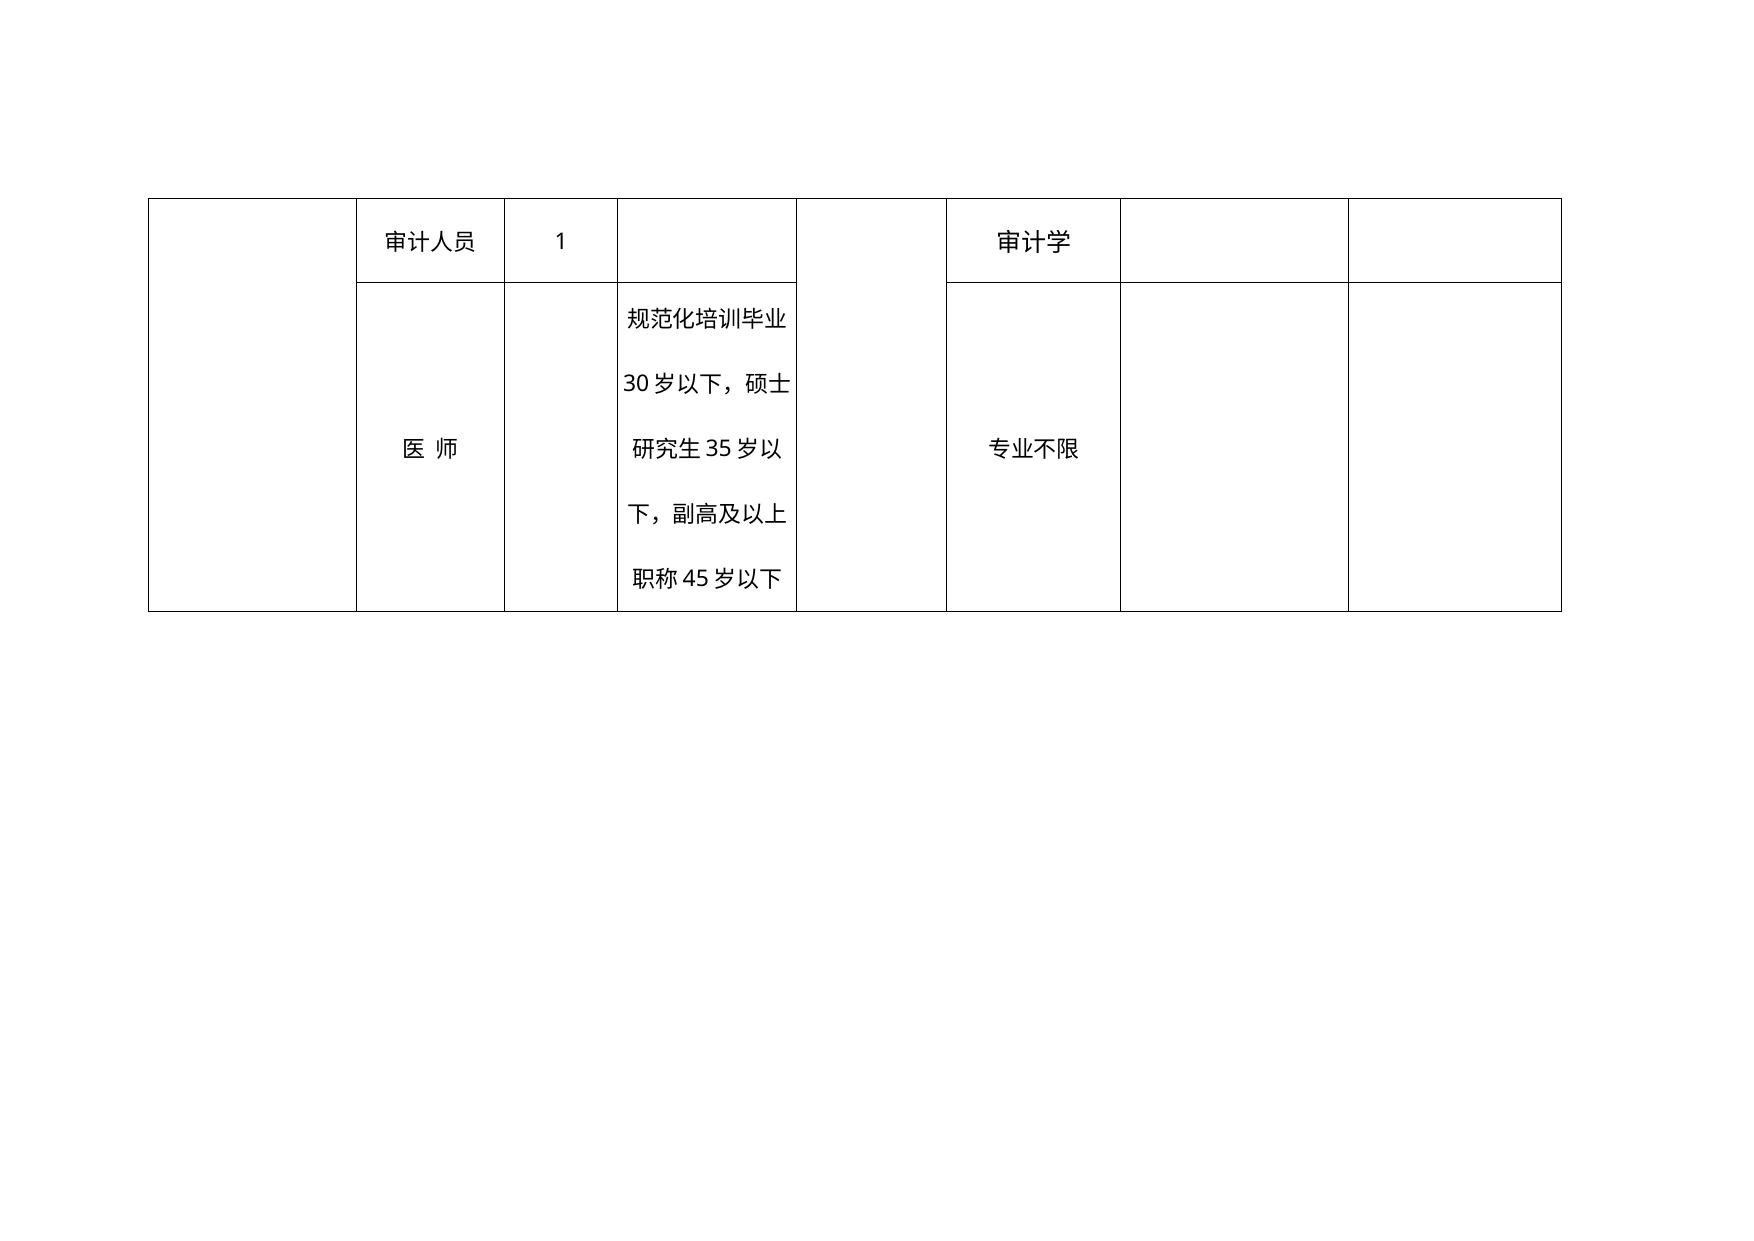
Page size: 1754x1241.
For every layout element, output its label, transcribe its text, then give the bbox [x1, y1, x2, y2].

table_cell 审计学 [947, 199, 1120, 282]
table_cell 1 [505, 199, 617, 282]
table_cell 审计人员 [357, 199, 504, 282]
table_cell [1349, 199, 1561, 282]
table_cell 专业不限 [947, 283, 1120, 611]
table_cell [1121, 199, 1348, 282]
table_cell [1349, 283, 1561, 611]
table_cell 规范化培训毕业30岁以下，硕士研究生35岁以下，副高及以上职称45岁以下 [618, 283, 796, 611]
table_cell 医 师 [357, 283, 504, 611]
table_cell [1121, 283, 1348, 611]
table_cell [505, 283, 617, 611]
